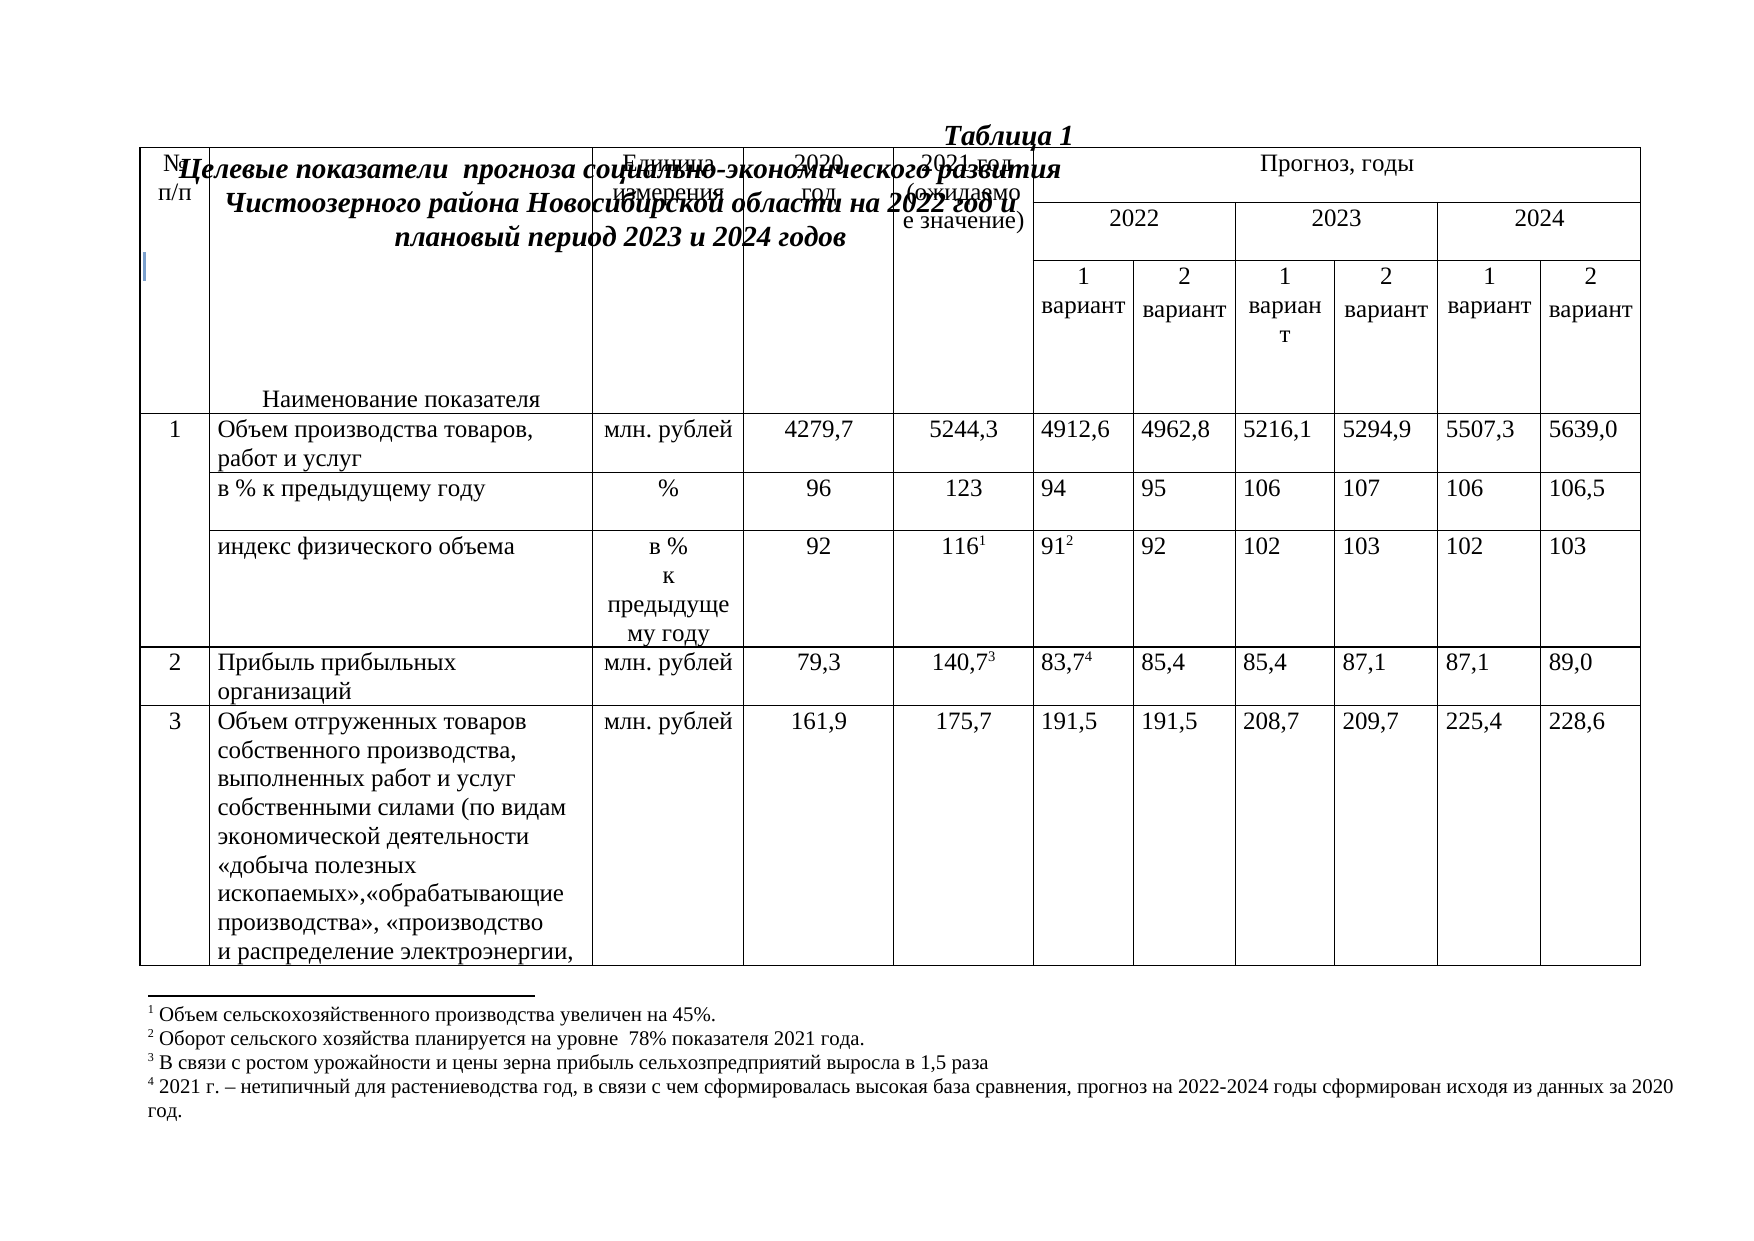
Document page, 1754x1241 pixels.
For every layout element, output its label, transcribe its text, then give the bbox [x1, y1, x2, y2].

table_cell 87,1 [1438, 648, 1540, 705]
table_cell 92 [744, 531, 893, 646]
table_cell 191,5 [1034, 706, 1133, 965]
table_cell 106,5 [1541, 473, 1640, 530]
table_cell Объем производства товаров, работ и услуг [210, 414, 592, 472]
table_cell в % к предыдущему году [210, 473, 592, 530]
table_cell 1 вариант [1236, 261, 1334, 413]
table_cell 161,9 [744, 706, 893, 965]
table_cell 2023 [1236, 203, 1437, 260]
table_cell индекс физического объема [210, 531, 592, 646]
table_cell 91 [1034, 531, 1133, 646]
table_cell 140,7 [894, 648, 1033, 705]
table_cell 2022 [1034, 203, 1235, 260]
table_cell 5244,3 [894, 414, 1033, 472]
table_cell 85,4 [1236, 648, 1334, 705]
table_cell 5216,1 [1236, 414, 1334, 472]
table_cell 85,4 [1134, 648, 1235, 705]
table_cell 102 [1236, 531, 1334, 646]
table_header Наименование показателя [210, 148, 592, 413]
table_cell 4912,6 [1034, 414, 1133, 472]
table_cell 107 [1335, 473, 1437, 530]
table_cell % [593, 473, 743, 530]
table_cell 96 [744, 473, 893, 530]
table_cell 103 [1541, 531, 1640, 646]
table_cell 2 вариант [1541, 261, 1640, 413]
table_cell 116 [894, 531, 1033, 646]
table_cell 102 [1438, 531, 1540, 646]
table_cell 5507,3 [1438, 414, 1540, 472]
table_cell 228,6 [1541, 706, 1640, 965]
table_cell 87,1 [1335, 648, 1437, 705]
table_cell Прибыль прибыльных организаций [210, 648, 592, 705]
table_cell 83,7 [1034, 648, 1133, 705]
table_cell 1 вариант [1034, 261, 1133, 413]
table_cell в % к предыдущему году [593, 531, 743, 646]
table_cell 2024 [1438, 203, 1640, 260]
table_cell 175,7 [894, 706, 1033, 965]
table_cell 2 вариант [1134, 261, 1235, 413]
table_cell 5639,0 [1541, 414, 1640, 472]
table_cell 89,0 [1541, 648, 1640, 705]
table_cell 4279,7 [744, 414, 893, 472]
table_header Прогноз, годы [1034, 148, 1640, 202]
table_cell 79,3 [744, 648, 893, 705]
table_cell млн. рублей [593, 648, 743, 705]
table_cell 3 [141, 706, 209, 965]
table_cell 106 [1438, 473, 1540, 530]
table_cell млн. рублей [593, 706, 743, 965]
table_cell 2 вариант [1335, 261, 1437, 413]
table_header 2021 год (ожидаемое значение) [894, 148, 1033, 413]
table_header Единица измерения [593, 148, 743, 413]
table_header 2020 год [744, 148, 893, 413]
table_cell 5294,9 [1335, 414, 1437, 472]
table_cell 1 [141, 414, 209, 646]
table_cell 208,7 [1236, 706, 1334, 965]
table_header № п/п [141, 148, 209, 413]
table_cell 2 [141, 648, 209, 705]
table_cell 225,4 [1438, 706, 1540, 965]
table_cell 191,5 [1134, 706, 1235, 965]
table_cell 4962,8 [1134, 414, 1235, 472]
table_cell 103 [1335, 531, 1437, 646]
table_cell млн. рублей [593, 414, 743, 472]
table_cell 94 [1034, 473, 1133, 530]
table_cell 209,7 [1335, 706, 1437, 965]
table_cell 95 [1134, 473, 1235, 530]
table_cell 106 [1236, 473, 1334, 530]
table_cell 123 [894, 473, 1033, 530]
table_cell 1 вариант [1438, 261, 1540, 413]
table_cell 92 [1134, 531, 1235, 646]
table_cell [210, 706, 592, 965]
